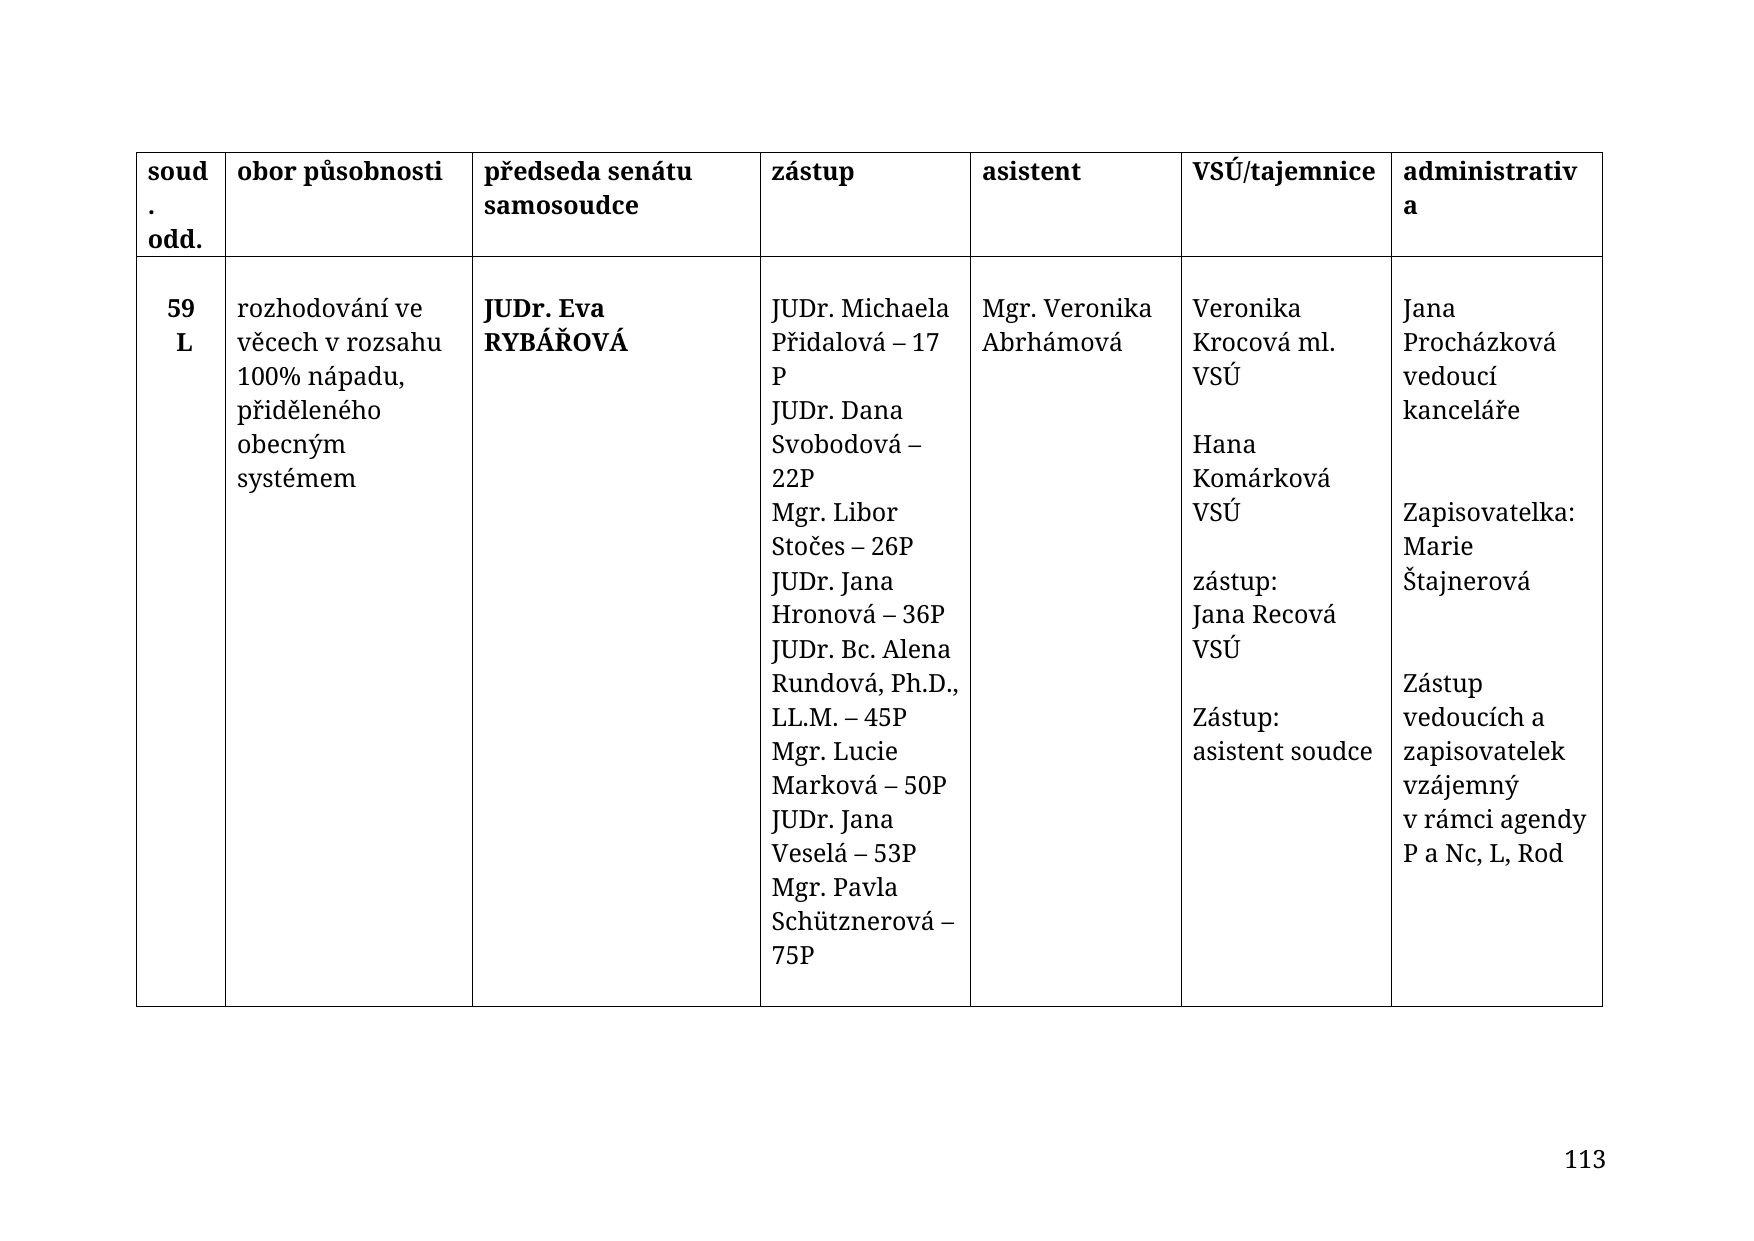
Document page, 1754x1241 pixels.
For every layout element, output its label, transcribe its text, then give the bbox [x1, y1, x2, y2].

table_cell Mgr. Veronika Abrhámová [971, 257, 1181, 1006]
table_header VSÚ/tajemnice [1182, 153, 1391, 256]
table_header předseda senátu samosoudce [473, 153, 760, 256]
table_header obor působnosti [226, 153, 472, 256]
table_header zástup [761, 153, 970, 256]
table_cell rozhodování ve věcech v rozsahu 100% nápadu, přiděleného obecným systémem [226, 257, 472, 1006]
table_header soud. odd. [137, 153, 225, 256]
table_cell Jana Procházková vedoucí kanceláře Zapisovatelka: Marie Štajnerová Zástup vedoucích a zapisovatelek vzájemný v rámci agendy P a Nc, L, Rod [1392, 257, 1602, 1006]
table_cell JUDr. Eva RYBÁŘOVÁ [473, 257, 760, 1006]
table_cell 59 L [137, 257, 225, 1006]
table_cell JUDr. Michaela Přidalová – 17 P JUDr. Dana Svobodová – 22P Mgr. Libor Stočes – 26P JUDr. Jana Hronová – 36P JUDr. Bc. Alena Rundová, Ph.D., LL.M. – 45P Mgr. Lucie Marková – 50P JUDr. Jana Veselá – 53P Mgr. Pavla Schütznerová – 75P [761, 257, 970, 1006]
table_cell Veronika Krocová ml. VSÚ Hana Komárková VSÚ zástup: Jana Recová VSÚ Zástup: asistent soudce [1182, 257, 1391, 1006]
table_header asistent [971, 153, 1181, 256]
table_header administrativa [1392, 153, 1602, 256]
